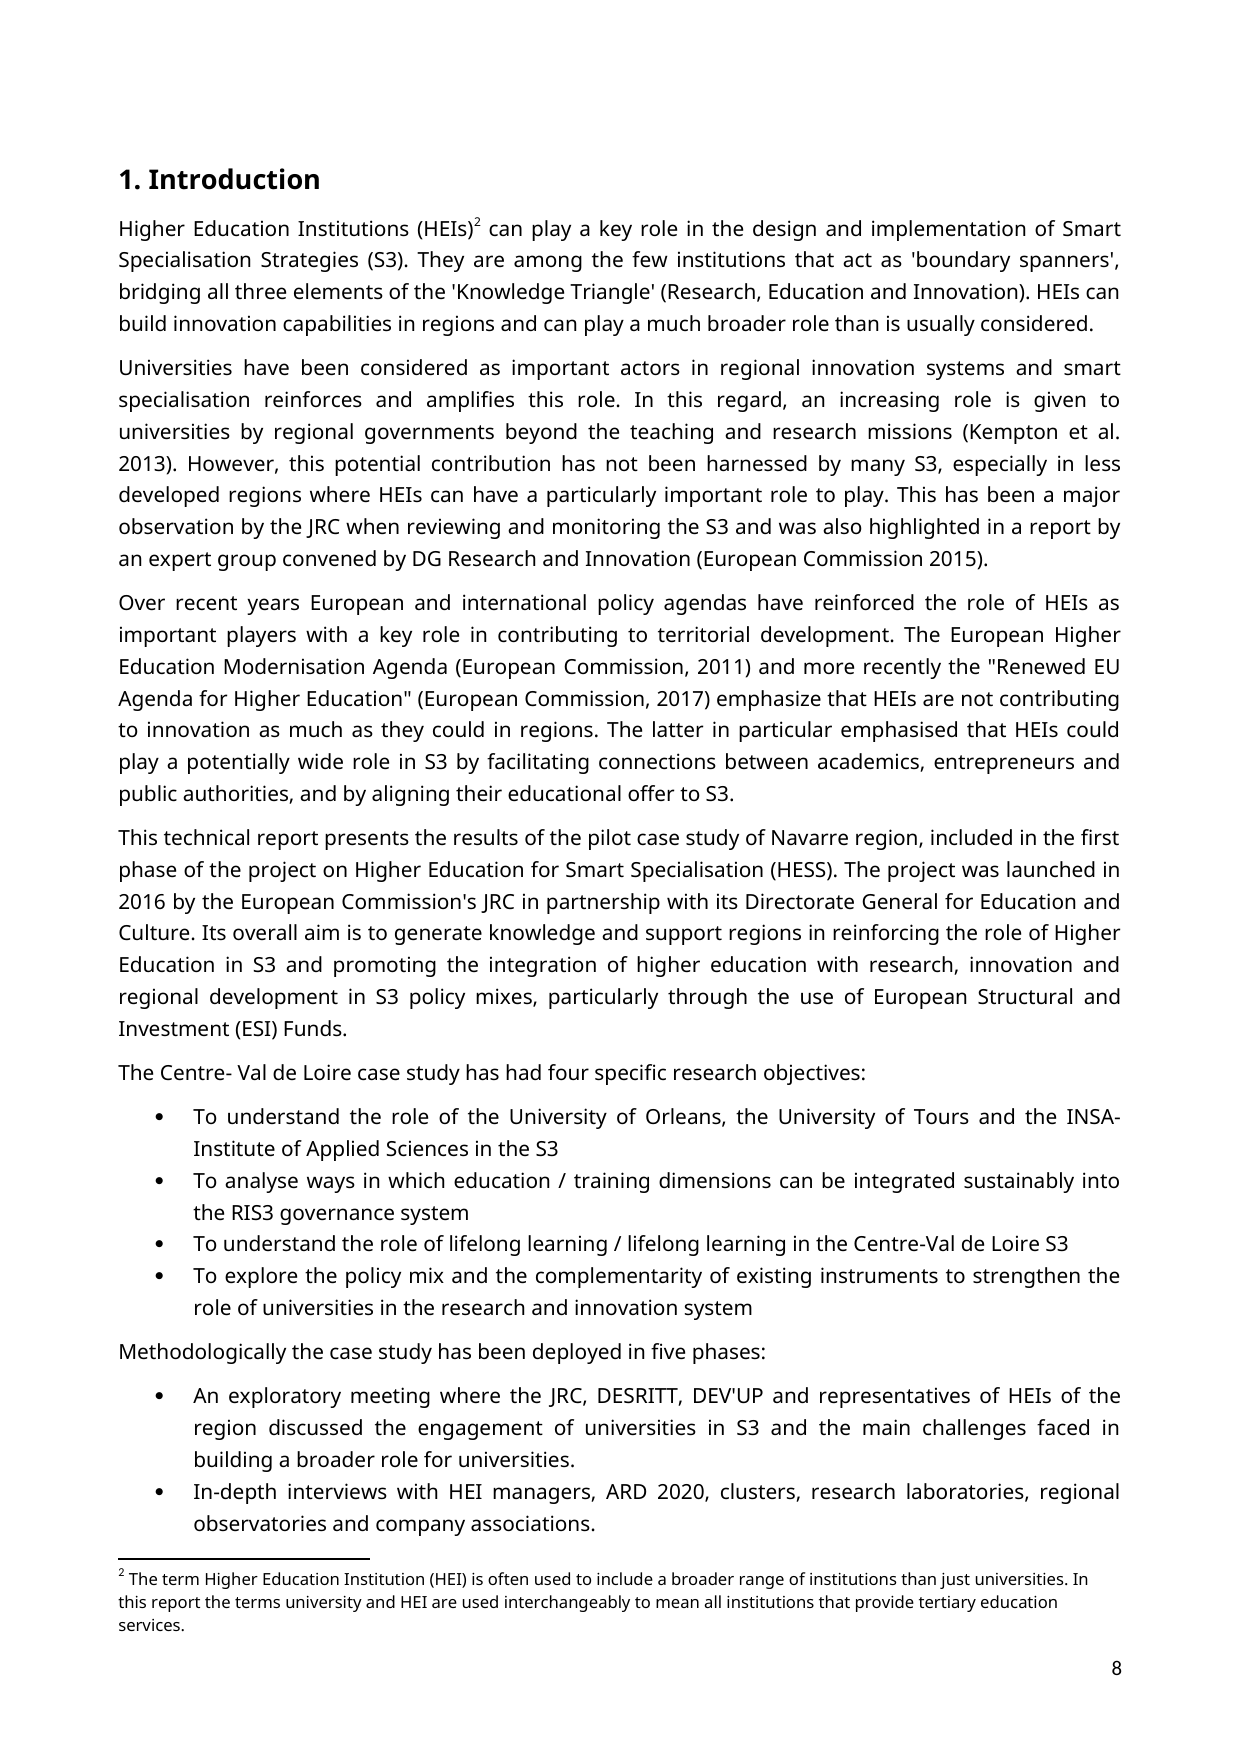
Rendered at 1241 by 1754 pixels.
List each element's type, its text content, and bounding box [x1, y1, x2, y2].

list To analyse ways in which education / training dimensions can be integrated sustainably into the RIS3 governance system [156, 1166, 1122, 1226]
text Over recent years European and international policy agendas have reinforced the role of HEIs as important players with a key role in contributing to territorial development. The European Higher Education Modernisation Agenda (European Commission, 2011) and more recently the "Renewed EU Agenda for Higher Education" (European Commission, 2017) emphasize that HEIs are not contributing to innovation as much as they could in regions. The latter in particular emphasised that HEIs could play a potentially wide role in S3 by facilitating connections between academics, entrepreneurs and public authorities, and by aligning their educational offer to S3. [118, 588, 1122, 807]
list To understand the role of lifelong learning / lifelong learning in the Centre-Val de Loire S3 [156, 1229, 1122, 1258]
list To explore the policy mix and the complementarity of existing instruments to strengthen the role of universities in the research and innovation system [156, 1261, 1122, 1321]
text Methodologically the case study has been deployed in five phases: [118, 1337, 1122, 1366]
subtitle 1. Introduction [118, 160, 1122, 197]
text This technical report presents the results of the pilot case study of Navarre region, included in the first phase of the project on Higher Education for Smart Specialisation (HESS). The project was launched in 2016 by the European Commission's JRC in partnership with its Directorate General for Education and Culture. Its overall aim is to generate knowledge and support regions in reinforcing the role of Higher Education in S3 and promoting the integration of higher education with research, innovation and regional development in S3 policy mixes, particularly through the use of European Structural and Investment (ESI) Funds. [118, 823, 1122, 1042]
list To understand the role of the University of Orleans, the University of Tours and the INSA-Institute of Applied Sciences in the S3 [156, 1102, 1122, 1163]
text Higher Education Institutions (HEIs) can play a key role in the design and implementation of Smart Specialisation Strategies (S3). They are among the few institutions that act as 'boundary spanners', bridging all three elements of the 'Knowledge Triangle' (Research, Education and Innovation). HEIs can build innovation capabilities in regions and can play a much broader role than is usually considered. [118, 214, 1122, 338]
list An exploratory meeting where the JRC, DESRITT, DEV'UP and representatives of HEIs of the region discussed the engagement of universities in S3 and the main challenges faced in building a broader role for universities. [156, 1382, 1122, 1473]
text The Centre- Val de Loire case study has had four specific research objectives: [118, 1058, 1122, 1087]
text Universities have been considered as important actors in regional innovation systems and smart specialisation reinforces and amplifies this role. In this regard, an increasing role is given to universities by regional governments beyond the teaching and research missions (Kempton et al. 2013). However, this potential contribution has not been harnessed by many S3, especially in less developed regions where HEIs can have a particularly important role to play. This has been a major observation by the JRC when reviewing and monitoring the S3 and was also highlighted in a report by an expert group convened by DG Research and Innovation (European Commission 2015). [118, 353, 1122, 572]
list In-depth interviews with HEI managers, ARD 2020, clusters, research laboratories, regional observatories and company associations. [156, 1477, 1122, 1537]
